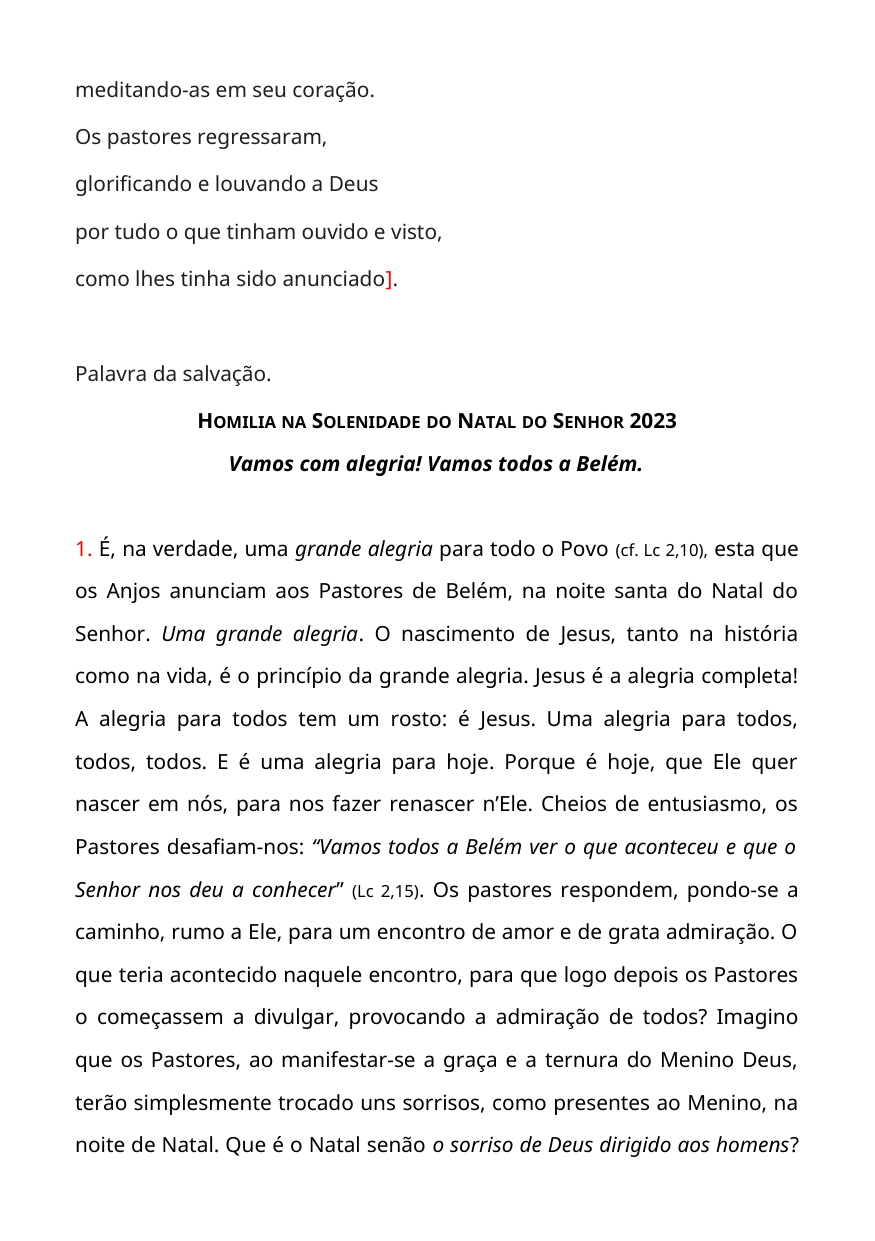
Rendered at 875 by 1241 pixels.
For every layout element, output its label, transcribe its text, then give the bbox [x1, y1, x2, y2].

text por tudo o que tinham ouvido e visto, [75, 217, 799, 245]
text meditando-as em seu coração. [75, 75, 799, 103]
text Homilia na Solenidade do Natal do Senhor 2023 [75, 406, 799, 434]
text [75, 534, 799, 1159]
text Os pastores regressaram, [75, 122, 799, 151]
text como lhes tinha sido anunciado]. [75, 264, 799, 293]
text Palavra da salvação. [75, 359, 799, 387]
text Vamos com alegria! Vamos todos a Belém. [75, 449, 799, 477]
text glorificando e louvando a Deus [75, 169, 799, 198]
